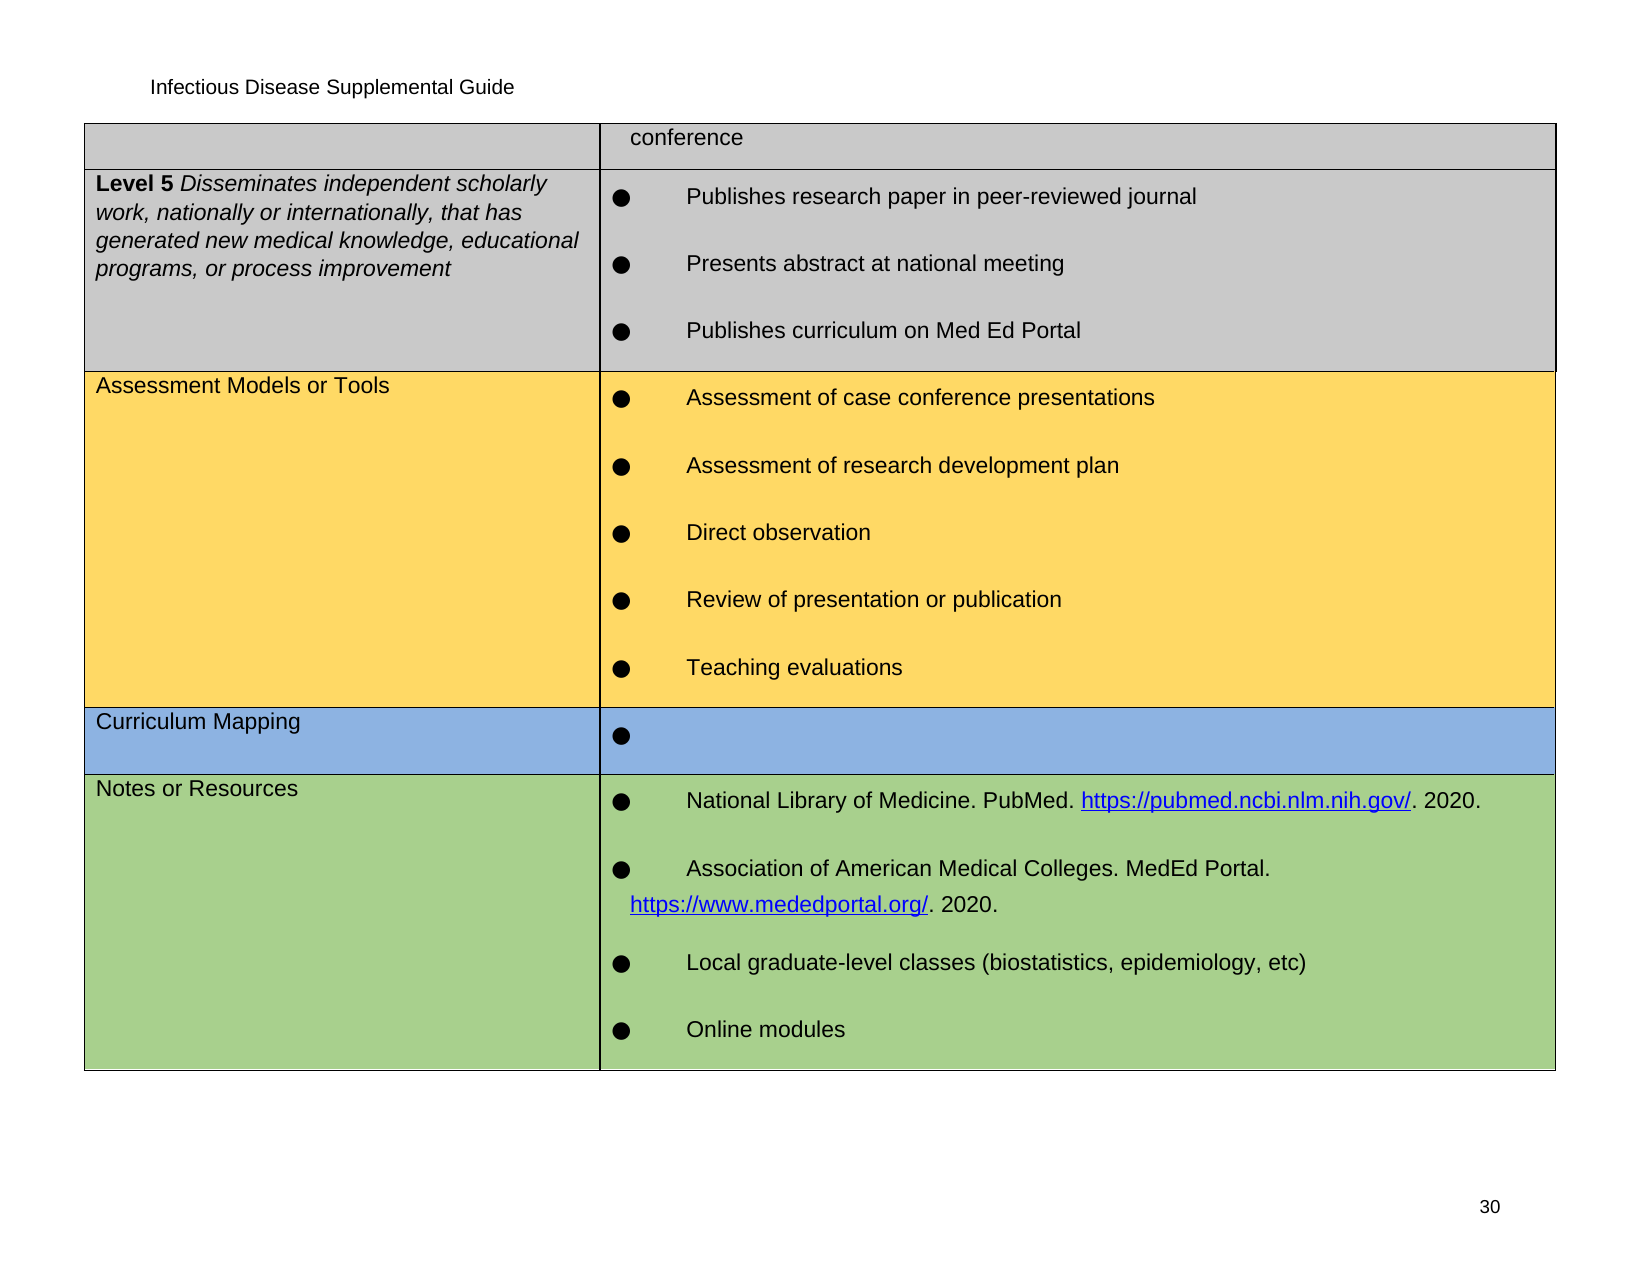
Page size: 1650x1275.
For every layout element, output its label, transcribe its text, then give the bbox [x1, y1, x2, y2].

table_cell National Library of Medicine. PubMed. https://pubmed.ncbi.nlm.nih.gov/. 2020. Association of American Medical Colleges. MedEd Portal. https://www.mededportal.org/. 2020. Local graduate-level classes (biostatistics, epidemiology, etc) Online modules [601, 774, 1555, 1069]
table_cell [601, 124, 1555, 169]
table_cell Publishes research paper in peer-reviewed journal Presents abstract at national meeting Publishes curriculum on Med Ed Portal [601, 170, 1555, 371]
table_cell [601, 707, 1555, 774]
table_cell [85, 124, 599, 169]
table_cell Notes or Resources [85, 775, 599, 1069]
table_cell Level 5 Disseminates independent scholarly work, nationally or internationally, that has generated new medical knowledge, educational programs, or process improvement [85, 170, 599, 371]
table_cell Curriculum Mapping [85, 708, 599, 774]
table_cell Assessment Models or Tools [85, 372, 599, 707]
table_cell Assessment of case conference presentations Assessment of research development plan Direct observation Review of presentation or publication Teaching evaluations [601, 371, 1555, 707]
